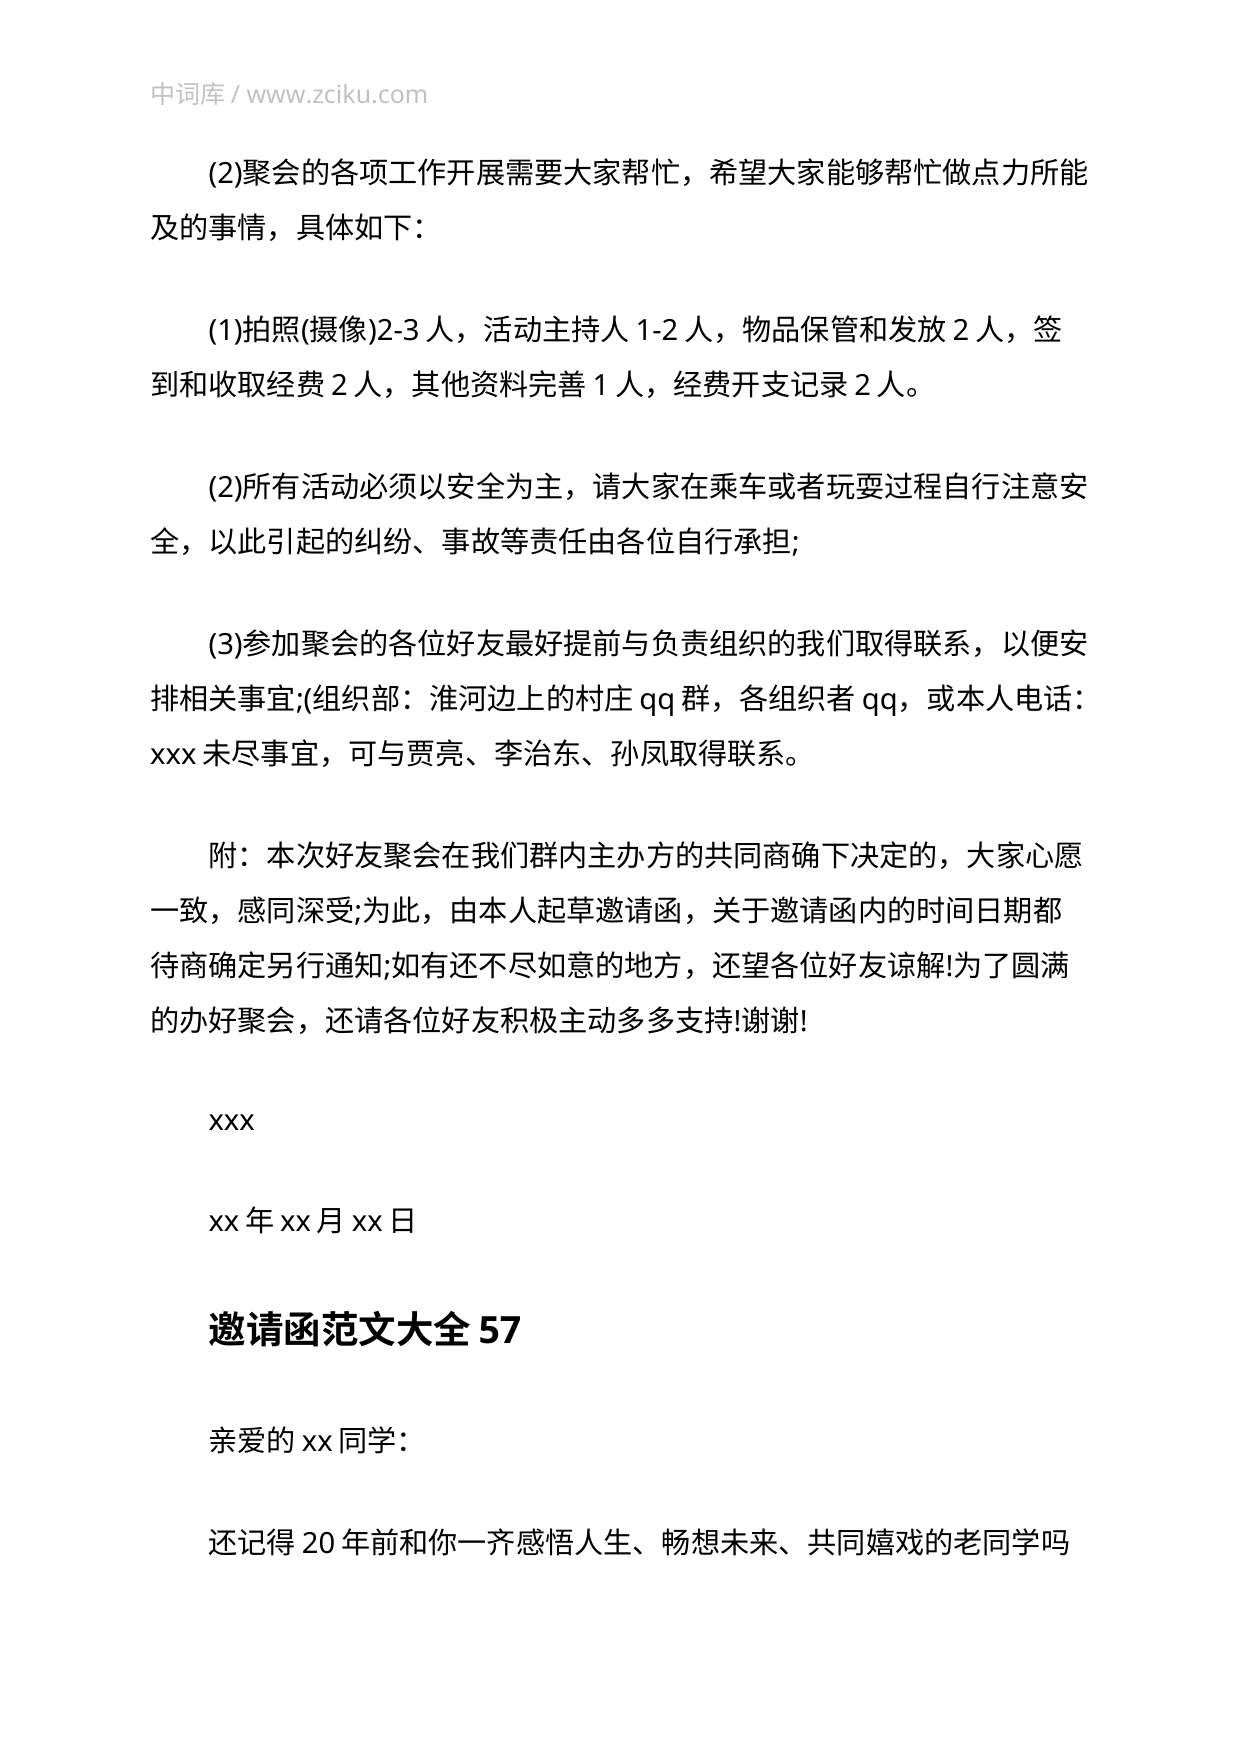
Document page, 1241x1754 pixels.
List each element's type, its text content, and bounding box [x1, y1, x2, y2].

text (1)拍照(摄像)2-3人，活动主持人1-2人，物品保管和发放2人，签到和收取经费2人，其他资料完善1人，经费开支记录2人。 [150, 307, 1090, 404]
text 亲爱的xx同学： [150, 1418, 1090, 1460]
text xxx [150, 1099, 1090, 1139]
text 附：本次好友聚会在我们群内主办方的共同商确下决定的，大家心愿一致，感同深受;为此，由本人起草邀请函，关于邀请函内的时间日期都待商确定另行通知;如有还不尽如意的地方，还望各位好友谅解!为了圆满的办好聚会，还请各位好友积极主动多多支持!谢谢! [150, 833, 1090, 1040]
text xx年xx月xx日 [150, 1198, 1090, 1240]
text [150, 1519, 1090, 1562]
text 邀请函范文大全57 [150, 1300, 1090, 1354]
text (2)所有活动必须以安全为主，请大家在乘车或者玩耍过程自行注意安全，以此引起的纠纷、事故等责任由各位自行承担; [150, 464, 1090, 561]
text (3)参加聚会的各位好友最好提前与负责组织的我们取得联系，以便安排相关事宜;(组织部：淮河边上的村庄qq群，各组织者qq，或本人电话：xxx未尽事宜，可与贾亮、李治东、孙凤取得联系。 [150, 621, 1090, 773]
text (2)聚会的各项工作开展需要大家帮忙，希望大家能够帮忙做点力所能及的事情，具体如下： [150, 150, 1090, 247]
